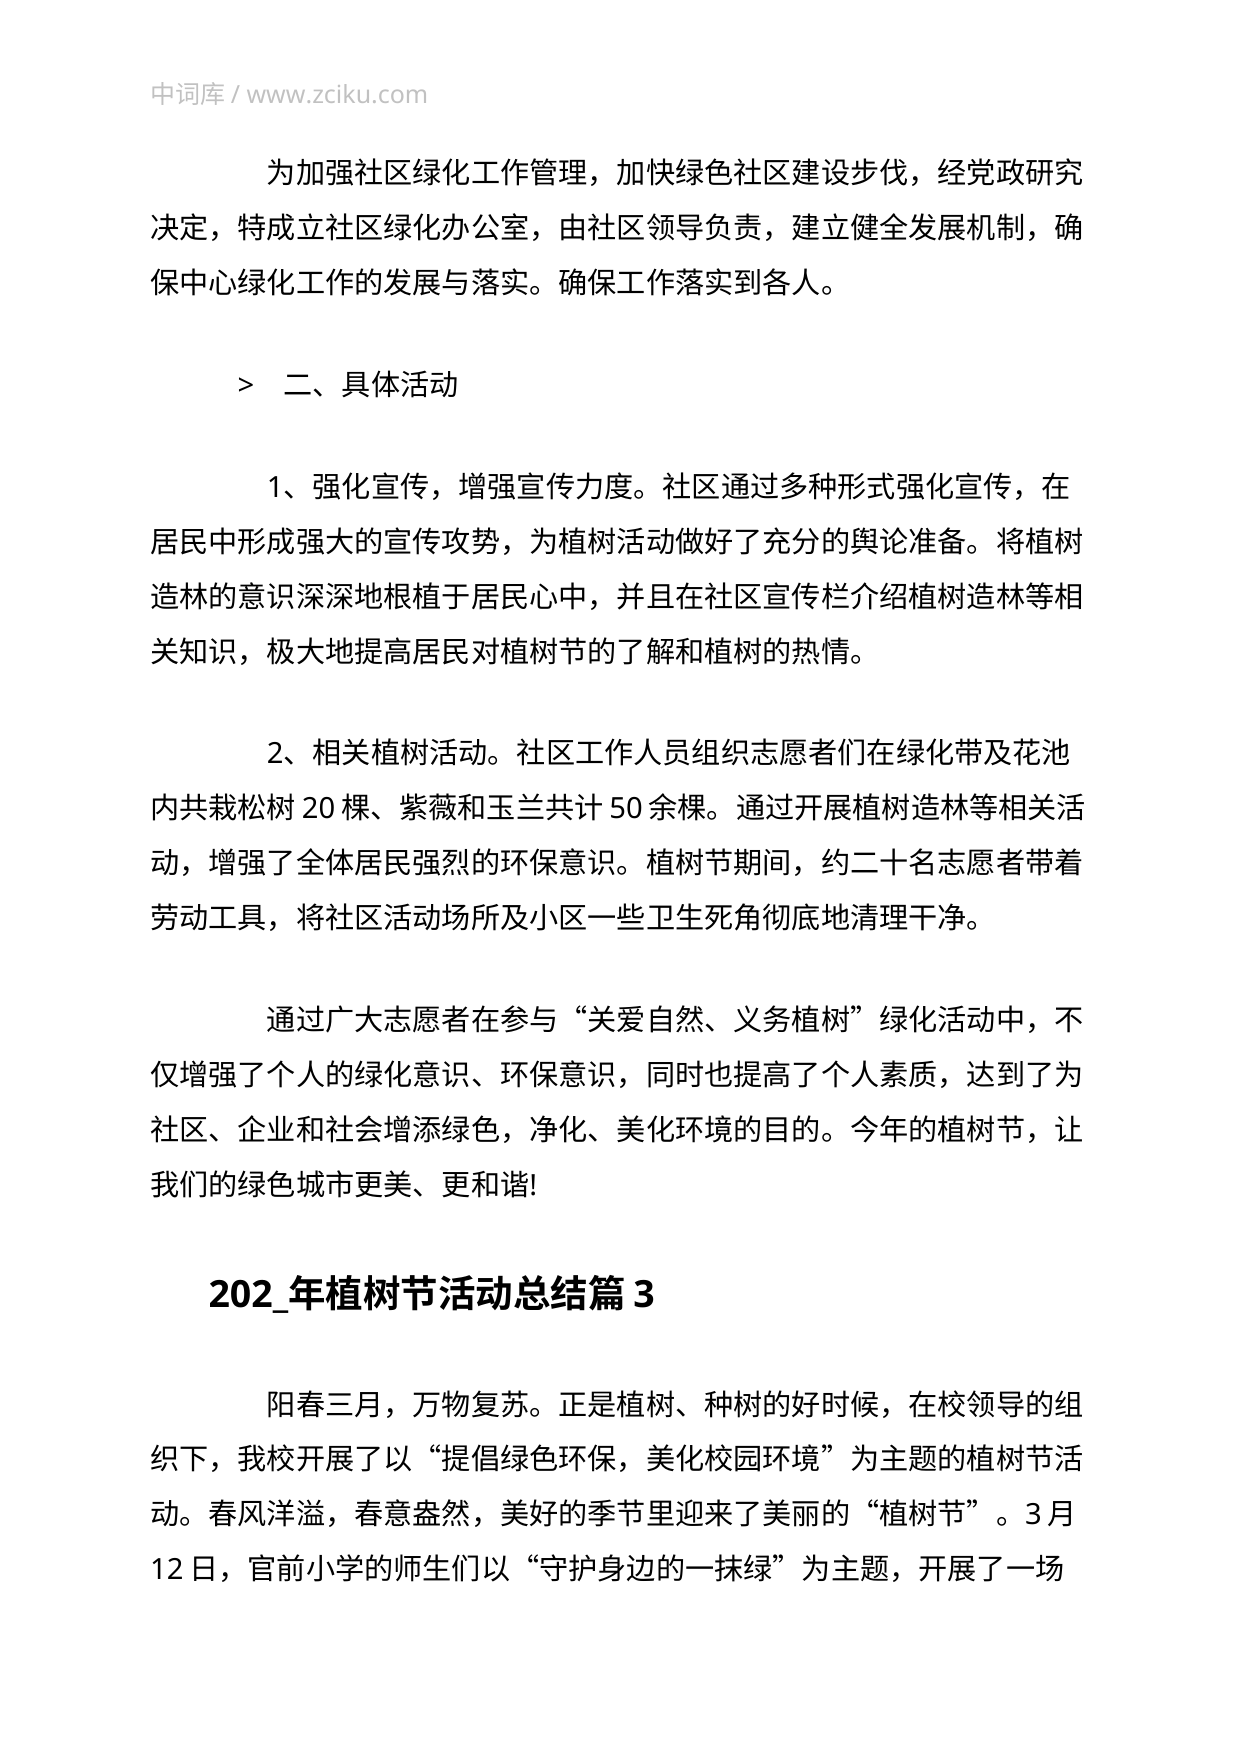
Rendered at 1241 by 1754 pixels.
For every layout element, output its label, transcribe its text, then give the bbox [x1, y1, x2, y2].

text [150, 1381, 1090, 1588]
text 为加强社区绿化工作管理，加快绿色社区建设步伐，经党政研究决定，特成立社区绿化办公室，由社区领导负责，建立健全发展机制，确保中心绿化工作的发展与落实。确保工作落实到各人。 [150, 150, 1090, 302]
text 通过广大志愿者在参与“关爱自然、义务植树”绿化活动中，不仅增强了个人的绿化意识、环保意识，同时也提高了个人素质，达到了为社区、企业和社会增添绿色，净化、美化环境的目的。今年的植树节，让我们的绿色城市更美、更和谐! [150, 997, 1090, 1204]
text 202_年植树节活动总结篇3 [150, 1263, 1090, 1318]
text 1、强化宣传，增强宣传力度。社区通过多种形式强化宣传，在居民中形成强大的宣传攻势，为植树活动做好了充分的舆论准备。将植树造林的意识深深地根植于居民心中，并且在社区宣传栏介绍植树造林等相关知识，极大地提高居民对植树节的了解和植树的热情。 [150, 463, 1090, 671]
text > 二、具体活动 [150, 362, 1090, 404]
text 2、相关植树活动。社区工作人员组织志愿者们在绿化带及花池内共栽松树20棵、紫薇和玉兰共计50余棵。通过开展植树造林等相关活动，增强了全体居民强烈的环保意识。植树节期间，约二十名志愿者带着劳动工具，将社区活动场所及小区一些卫生死角彻底地清理干净。 [150, 730, 1090, 937]
